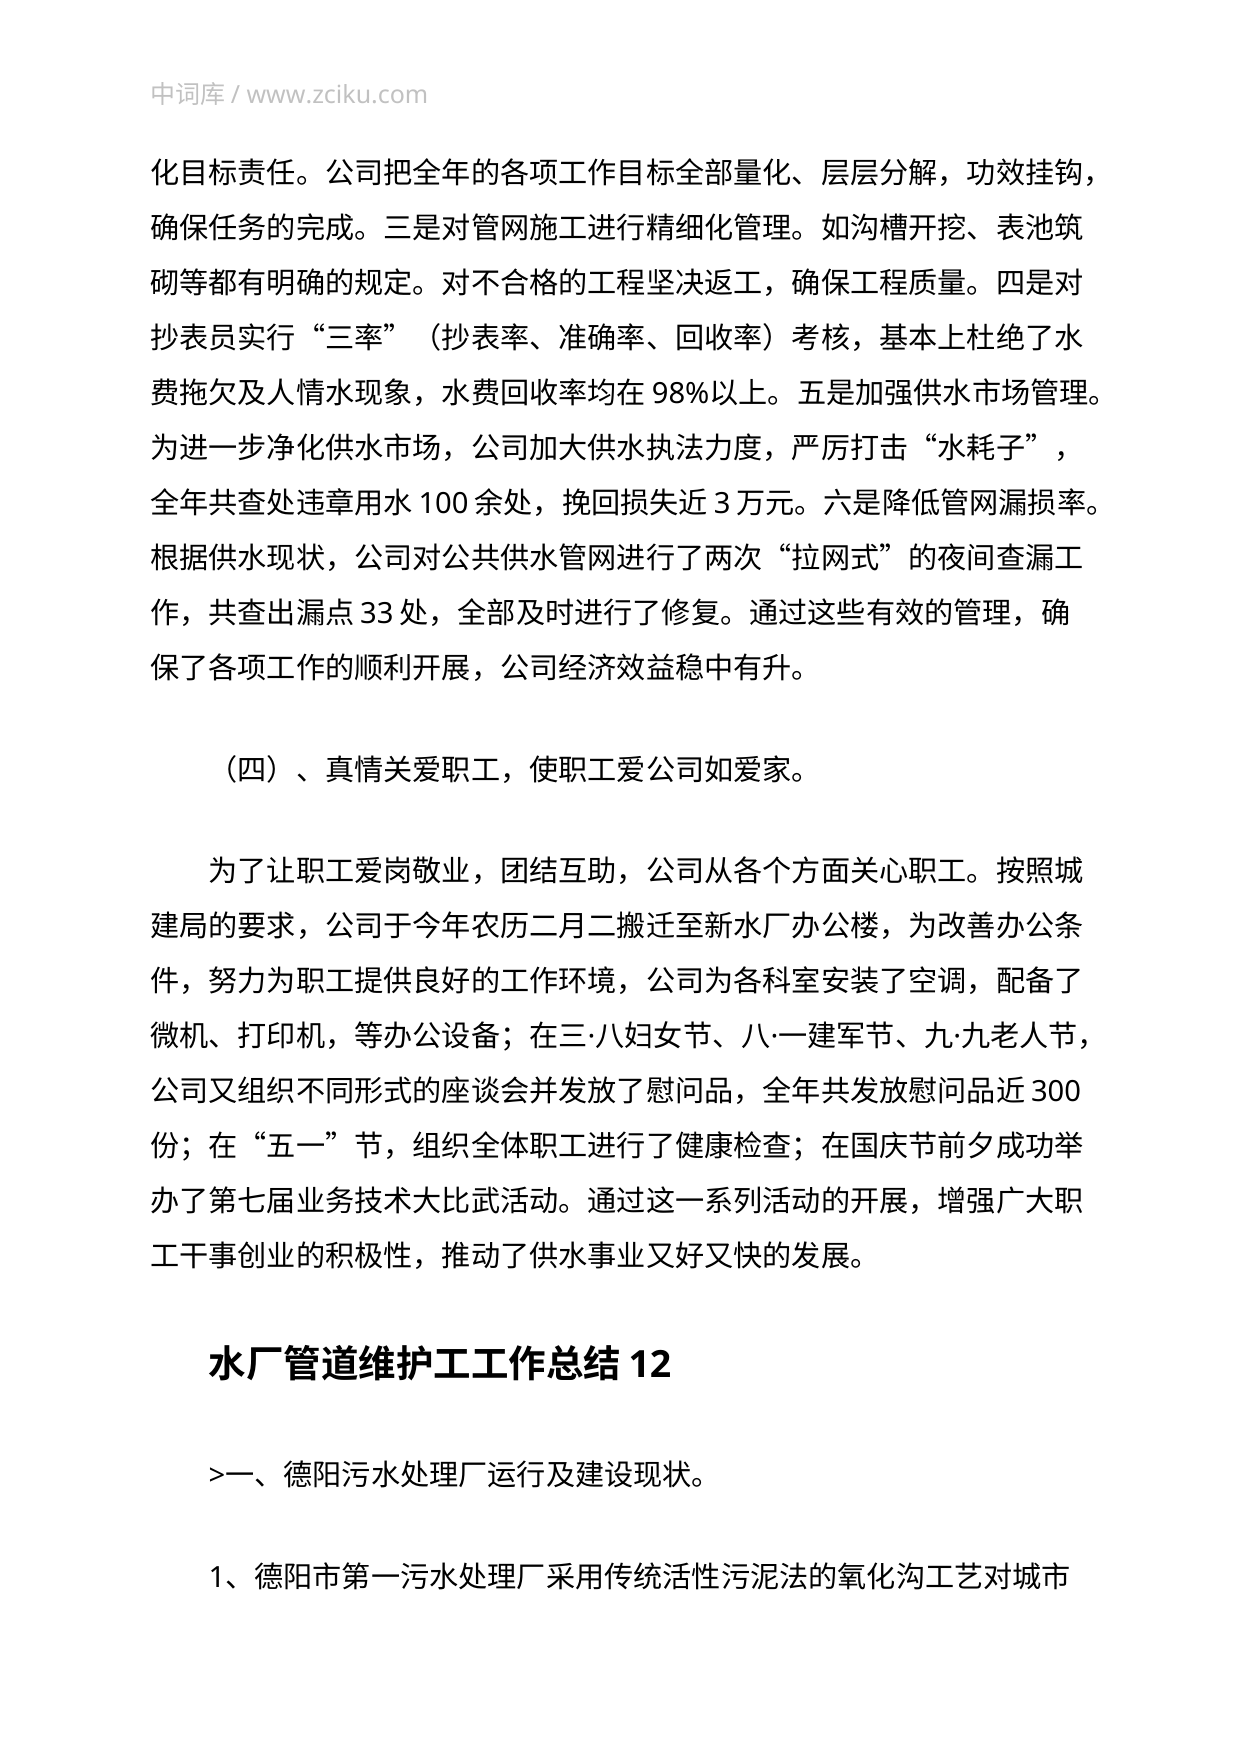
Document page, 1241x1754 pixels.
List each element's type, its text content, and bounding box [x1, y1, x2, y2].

text （四）、真情关爱职工，使职工爱公司如爱家。 [150, 746, 1090, 788]
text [150, 1554, 1090, 1596]
text >一、德阳污水处理厂运行及建设现状。 [150, 1452, 1090, 1494]
text 水厂管道维护工工作总结12 [150, 1334, 1090, 1389]
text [150, 150, 1090, 687]
text 为了让职工爱岗敬业，团结互助，公司从各个方面关心职工。按照城建局的要求，公司于今年农历二月二搬迁至新水厂办公楼，为改善办公条件，努力为职工提供良好的工作环境，公司为各科室安装了空调，配备了微机、打印机，等办公设备；在三·八妇女节、八·一建军节、九·九老人节，公司又组织不同形式的座谈会并发放了慰问品，全年共发放慰问品近300份；在“五一”节，组织全体职工进行了健康检查；在国庆节前夕成功举办了第七届业务技术大比武活动。通过这一系列活动的开展，增强广大职工干事创业的积极性，推动了供水事业又好又快的发展。 [150, 848, 1090, 1275]
